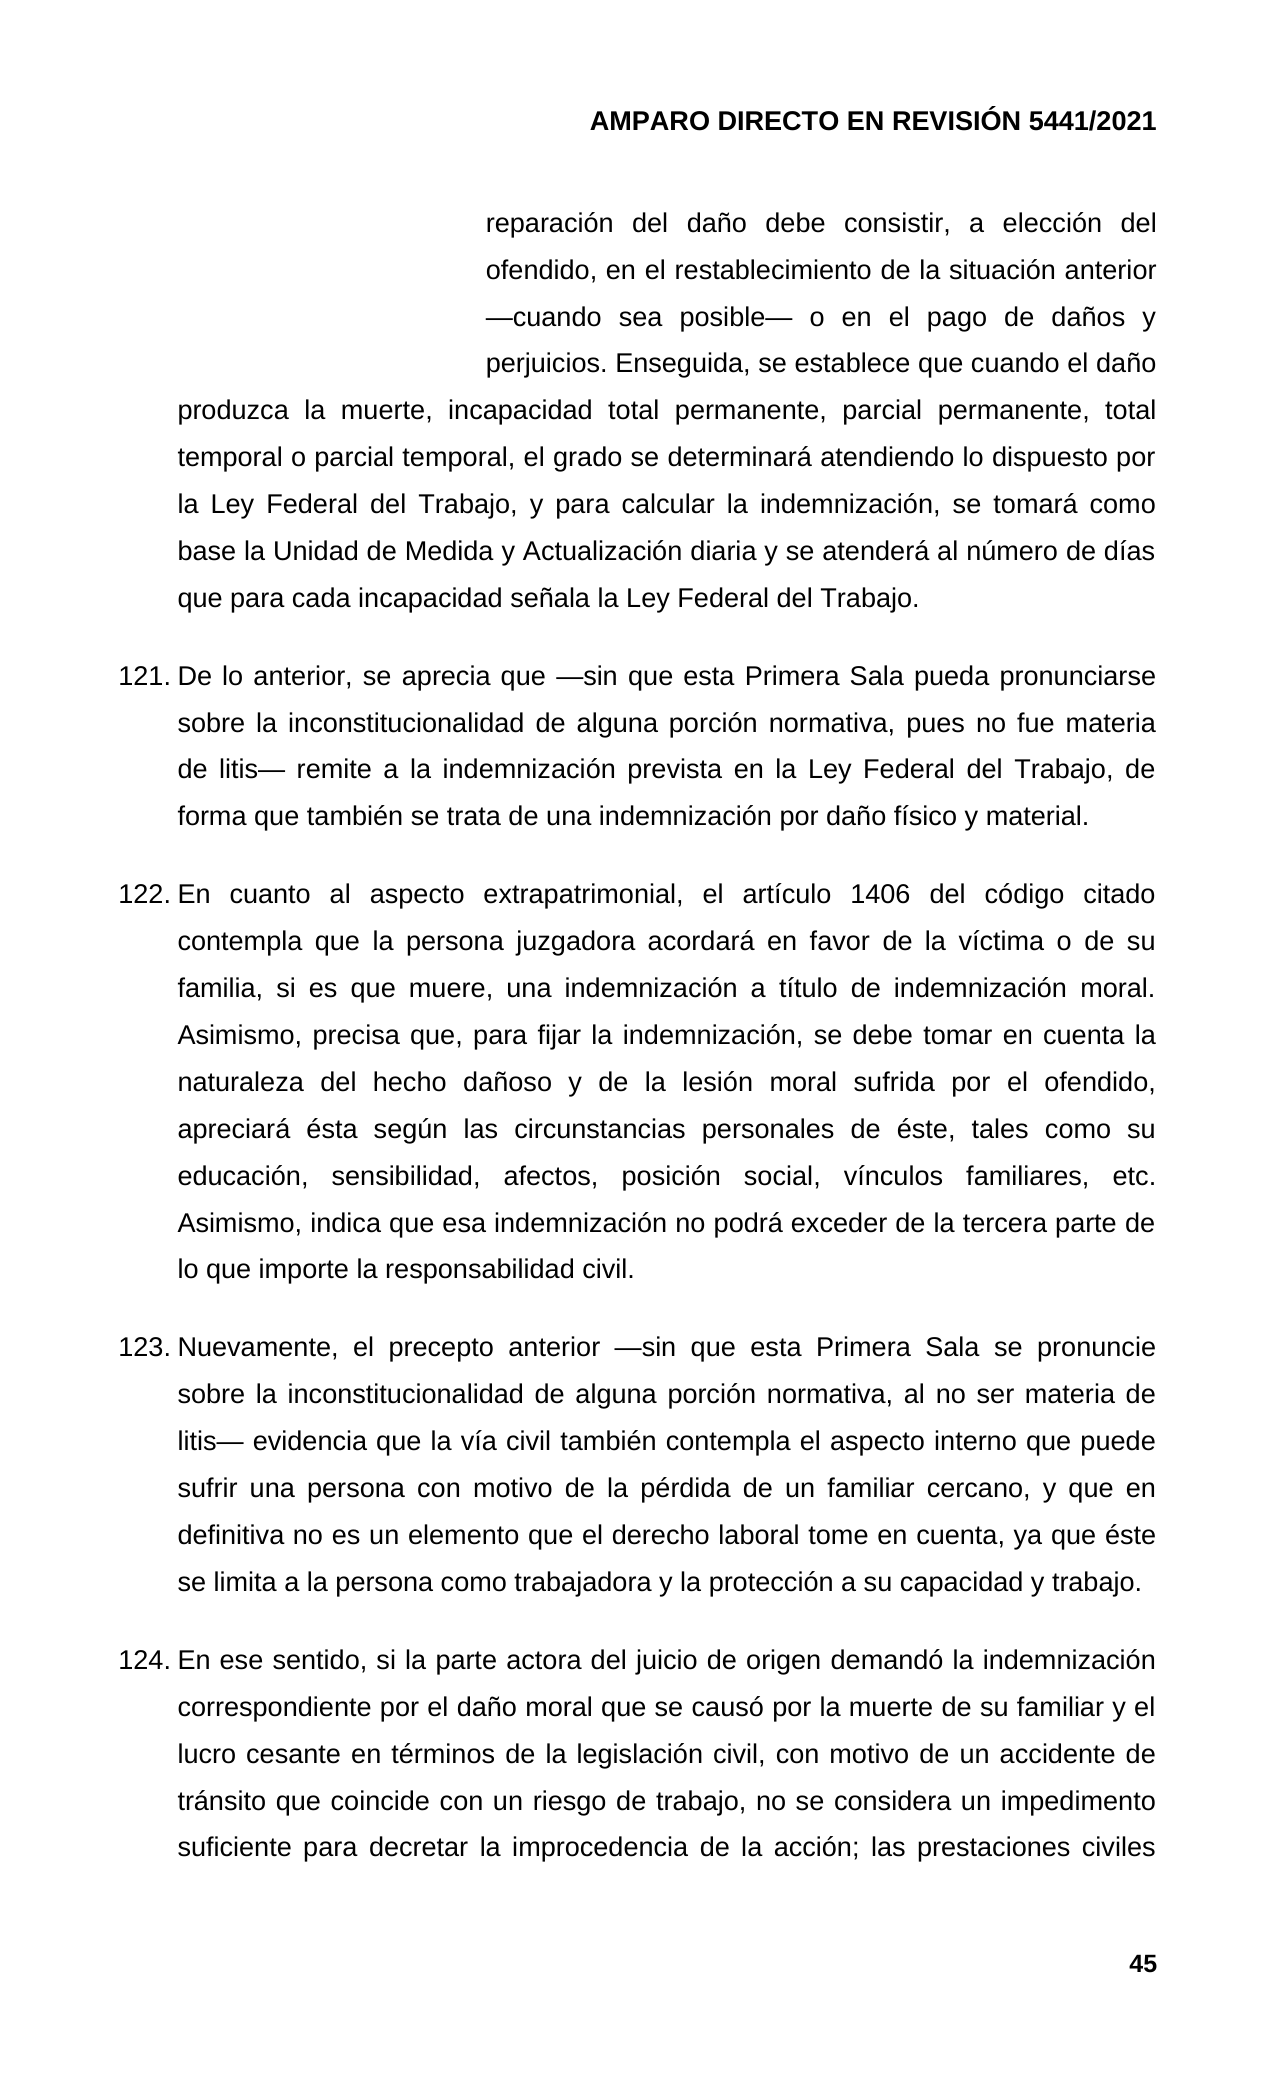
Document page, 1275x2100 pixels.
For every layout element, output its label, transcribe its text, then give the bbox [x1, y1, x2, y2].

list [118, 207, 1157, 613]
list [118, 1644, 1157, 1863]
list Nuevamente, el precepto anterior —sin que esta Primera Sala se pronuncie sobre la inconstitucionalidad de alguna porción normativa, al no ser materia de litis— evidencia que la vía civil también contempla el aspecto interno que puede sufrir una persona con motivo de la pérdida de un familiar cercano, y que en definitiva no es un elemento que el derecho laboral tome en cuenta, ya que éste se limita a la persona como trabajadora y la protección a su capacidad y trabajo. [118, 1331, 1157, 1597]
list En cuanto al aspecto extrapatrimonial, el artículo 1406 del código citado contempla que la persona juzgadora acordará en favor de la víctima o de su familia, si es que muere, una indemnización a título de indemnización moral. Asimismo, precisa que, para fijar la indemnización, se debe tomar en cuenta la naturaleza del hecho dañoso y de la lesión moral sufrida por el ofendido, apreciará ésta según las circunstancias personales de éste, tales como su educación, sensibilidad, afectos, posición social, vínculos familiares, etc. Asimismo, indica que esa indemnización no podrá exceder de la tercera parte de lo que importe la responsabilidad civil. [118, 878, 1157, 1285]
list De lo anterior, se aprecia que —sin que esta Primera Sala pueda pronunciarse sobre la inconstitucionalidad de alguna porción normativa, pues no fue materia de litis— remite a la indemnización prevista en la Ley Federal del Trabajo, de forma que también se trata de una indemnización por daño físico y material. [118, 660, 1157, 832]
